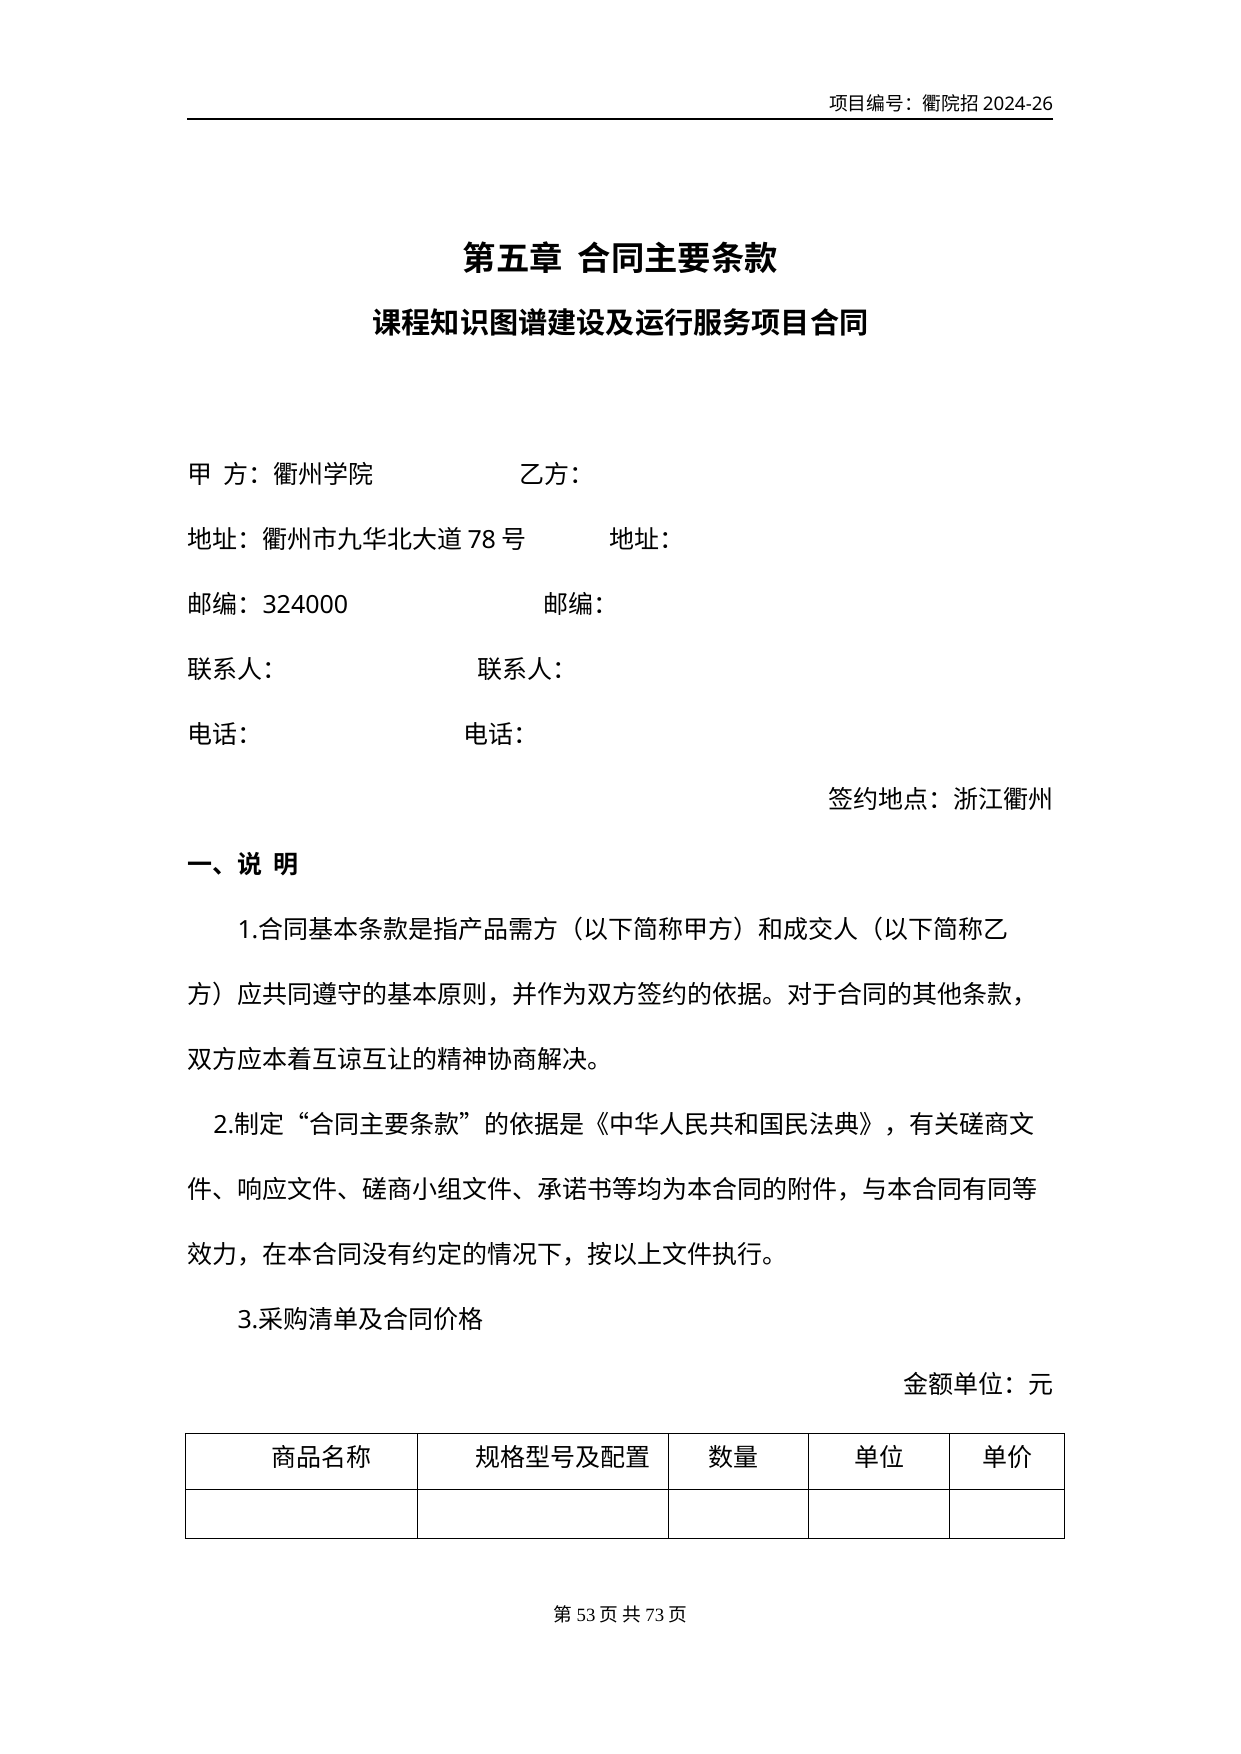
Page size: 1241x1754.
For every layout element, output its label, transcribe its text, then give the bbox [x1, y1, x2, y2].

table_header 单位 [809, 1434, 949, 1489]
text 邮编：324000 邮编： [187, 570, 1053, 635]
text 金额单位：元 [187, 1350, 1053, 1415]
text 1.合同基本条款是指产品需方（以下简称甲方）和成交人（以下简称乙方）应共同遵守的基本原则，并作为双方签约的依据。对于合同的其他条款，双方应本着互谅互让的精神协商解决。 2.制定“合同主要条款”的依据是《中华人民共和国民法典》，有关磋商文件、响应文件、磋商小组文件、承诺书等均为本合同的附件，与本合同有同等效力，在本合同没有约定的情况下，按以上文件执行。 [187, 895, 1053, 1285]
table_cell [809, 1490, 949, 1538]
text 一、说 明 [187, 830, 1053, 895]
text 3.采购清单及合同价格 [187, 1285, 1053, 1350]
text 课程知识图谱建设及运行服务项目合同 [187, 289, 1053, 354]
table_header 数量 [669, 1434, 808, 1489]
text 签约地点：浙江衢州 [187, 765, 1053, 830]
text 联系人： 联系人： [187, 635, 1053, 700]
text 甲 方：衢州学院 乙方： [187, 440, 1053, 505]
table_cell [669, 1490, 808, 1538]
text 电话： 电话： [187, 700, 1053, 765]
text 地址：衢州市九华北大道78号 地址： [187, 505, 1053, 570]
table_header 单价 [950, 1434, 1064, 1489]
table_cell [418, 1490, 668, 1538]
table_header 商品名称 [186, 1434, 417, 1489]
table_header 规格型号及配置 [418, 1434, 668, 1489]
table_cell [186, 1490, 417, 1538]
table_cell [950, 1490, 1064, 1538]
text 第五章 合同主要条款 [187, 224, 1053, 289]
